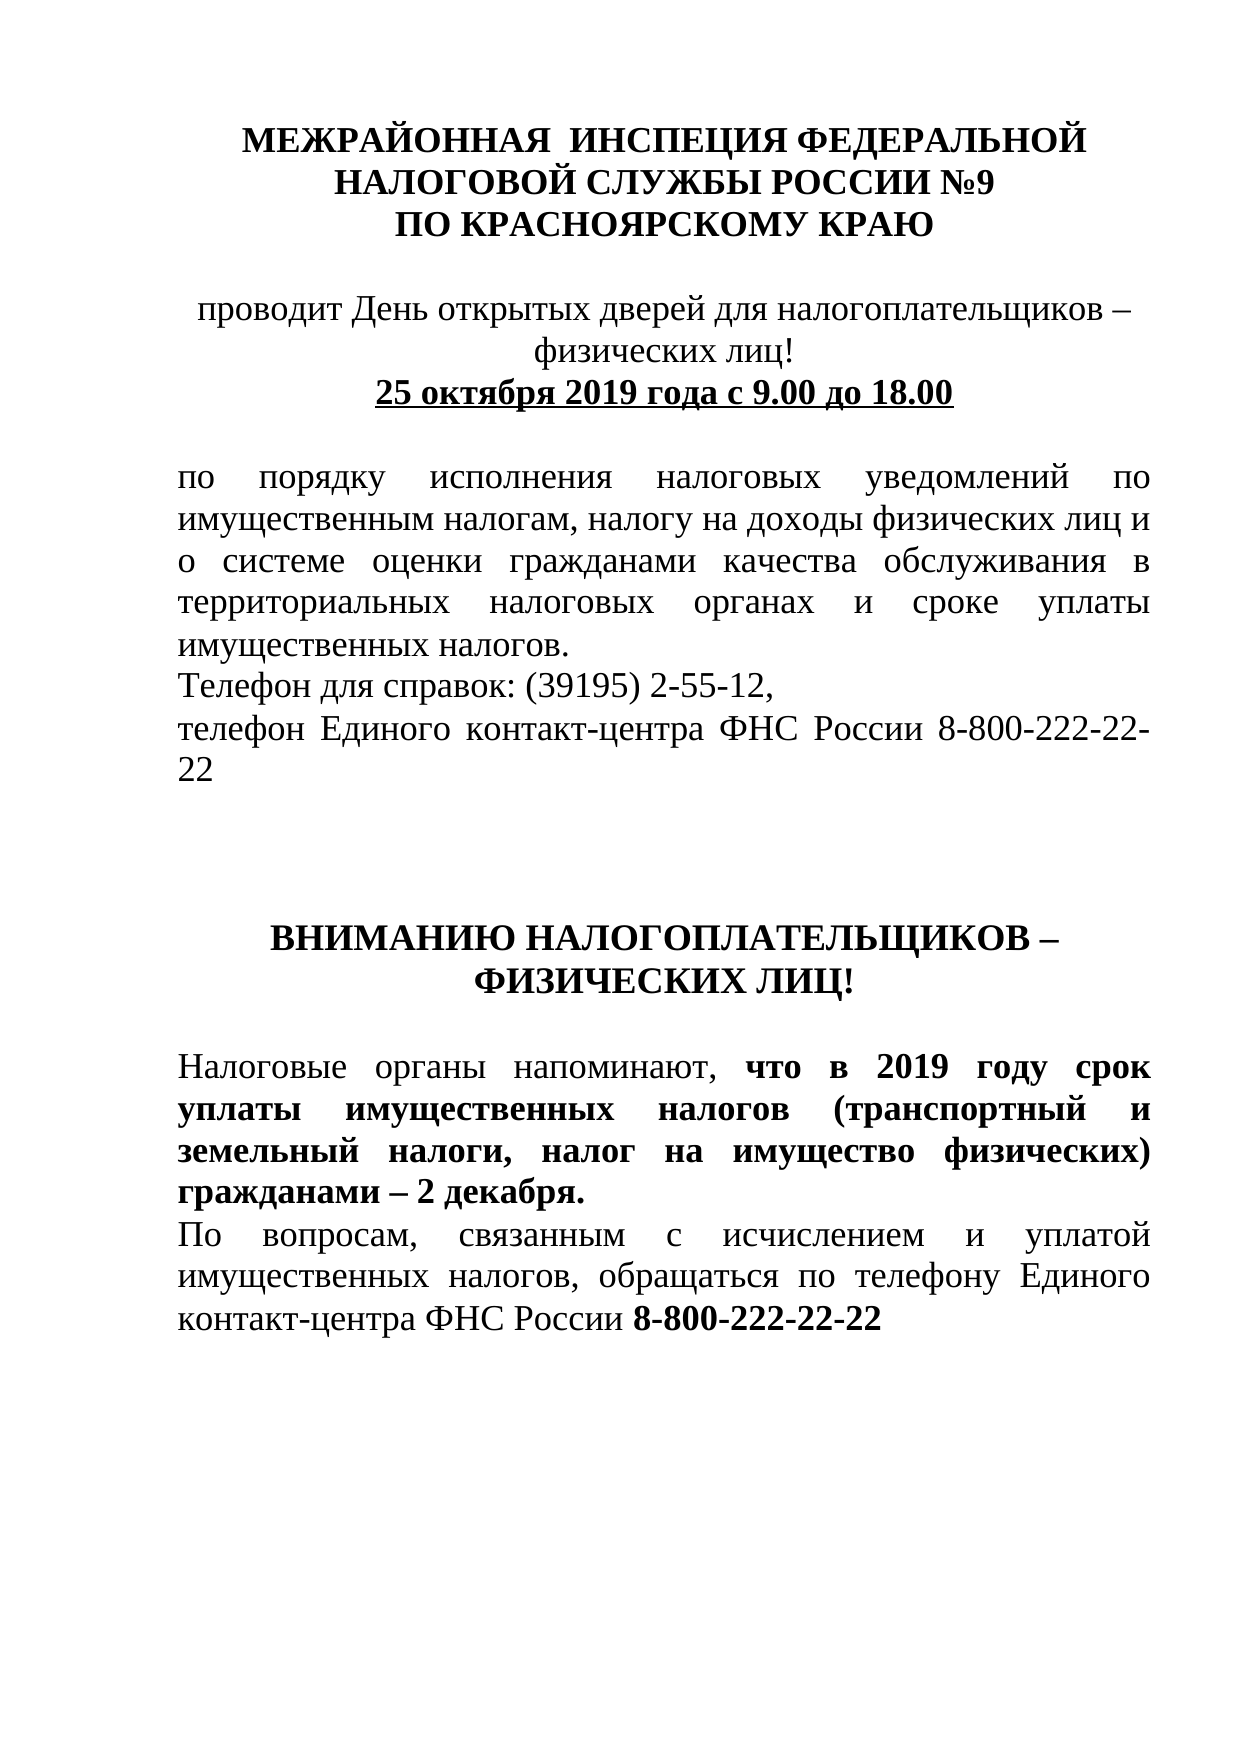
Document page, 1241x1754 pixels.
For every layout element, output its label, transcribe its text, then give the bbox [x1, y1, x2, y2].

text НАЛОГОВОЙ СЛУЖБЫ РОССИИ №9 [177, 160, 1152, 202]
text Телефон для справок: (39195) 2-55-12, [177, 664, 1152, 706]
text 25 октября 2019 года с 9.00 до 18.00 [177, 370, 1152, 412]
text ПО КРАСНОЯРСКОМУ КРАЮ [177, 202, 1152, 244]
text МЕЖРАЙОННАЯ ИНСПЕЦИЯ ФЕДЕРАЛЬНОЙ [177, 118, 1152, 160]
text По вопросам, связанным с исчислением и уплатой имущественных налогов, обращаться по телефону Единого контакт-центра ФНС России 8-800-222-22-22 [177, 1212, 1152, 1338]
text проводит День открытых дверей для налогоплательщиков – физических лиц! [177, 286, 1152, 370]
text по порядку исполнения налоговых уведомлений по имущественным налогам, налогу на доходы физических лиц и о системе оценки гражданами качества обслуживания в территориальных налоговых органах и сроке уплаты имущественных налогов. [177, 454, 1152, 664]
text телефон Единого контакт-центра ФНС России 8-800-222-22-22 [177, 706, 1152, 790]
text Налоговые органы напоминают, что в 2019 году срок уплаты имущественных налогов (транспортный и земельный налоги, налог на имущество физических) гражданами – 2 декабря. [177, 1044, 1152, 1212]
text ВНИМАНИЮ НАЛОГОПЛАТЕЛЬЩИКОВ – ФИЗИЧЕСКИХ ЛИЦ! [177, 916, 1152, 1002]
